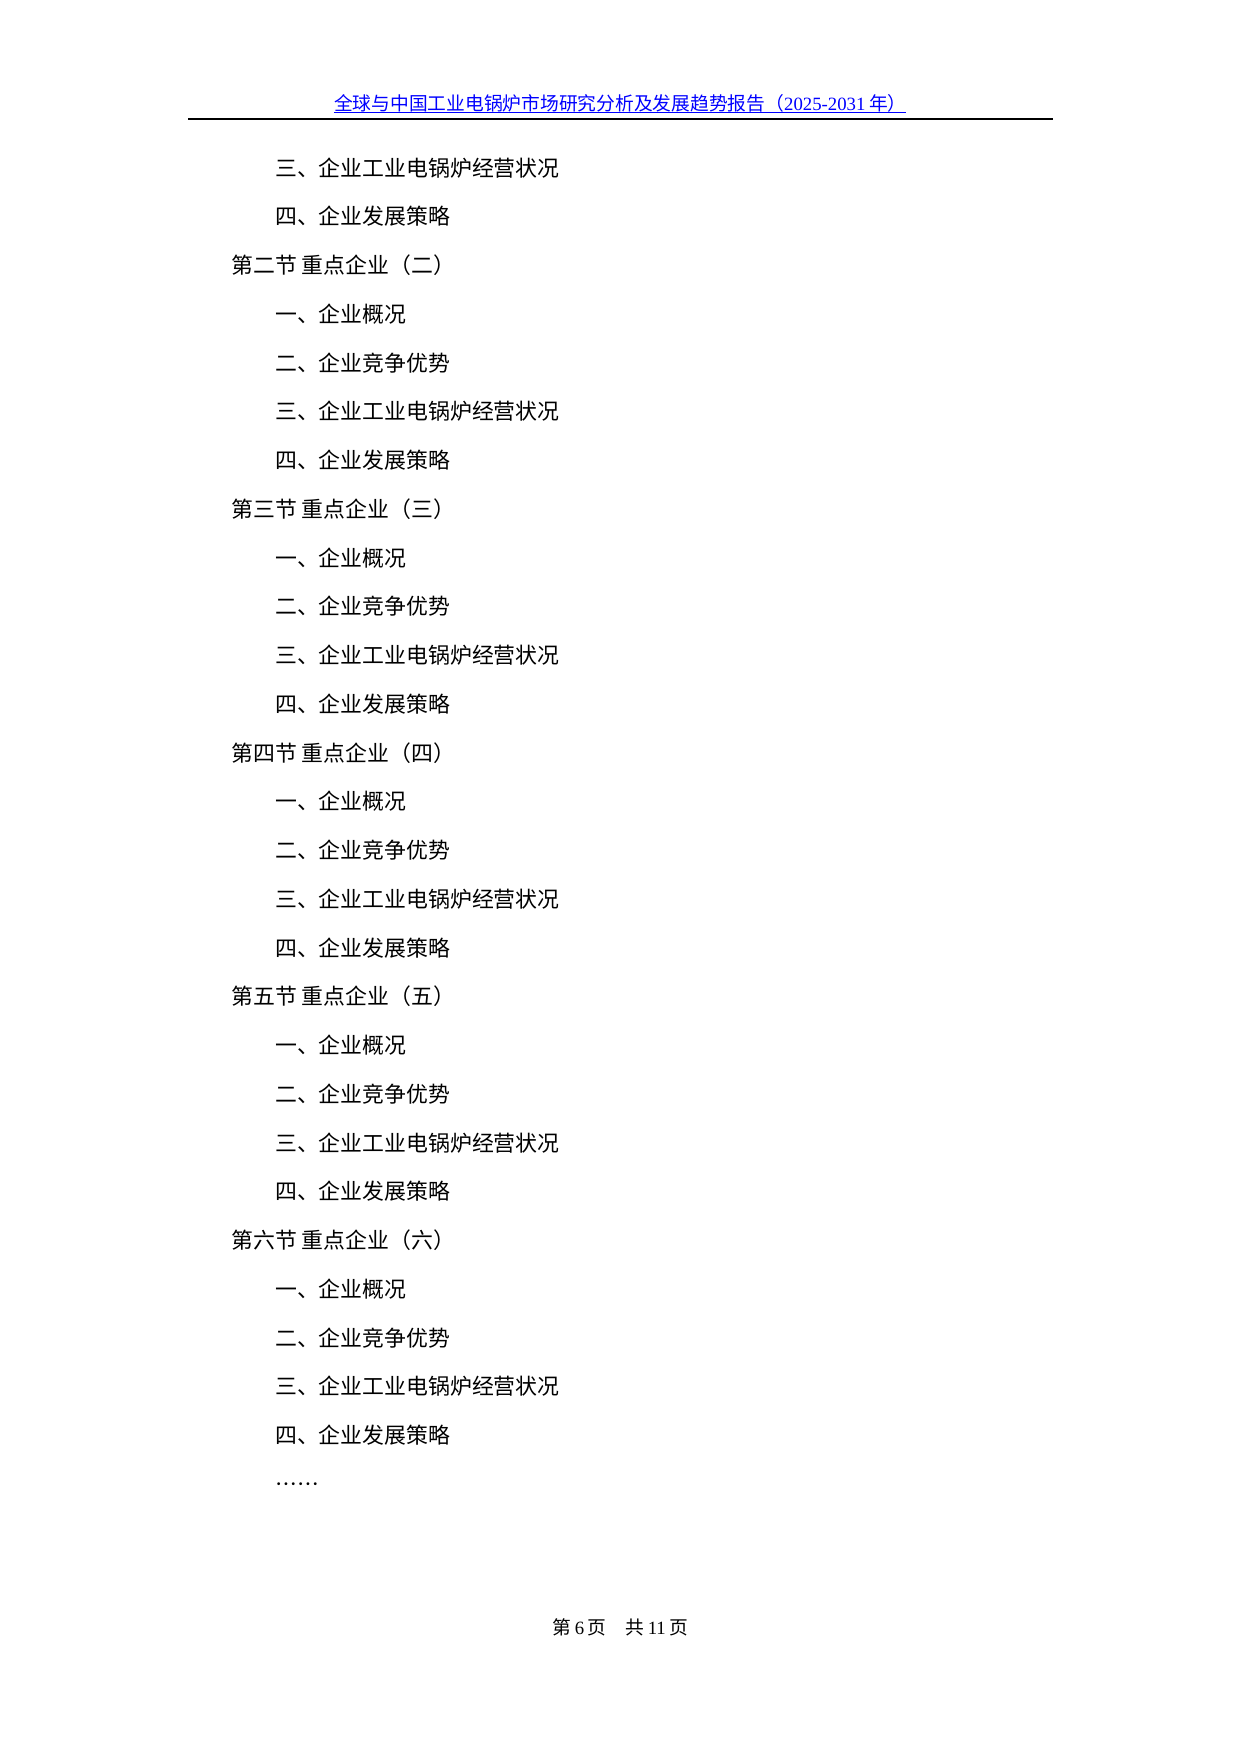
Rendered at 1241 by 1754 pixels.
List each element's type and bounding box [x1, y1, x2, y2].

text [187, 150, 1053, 1499]
